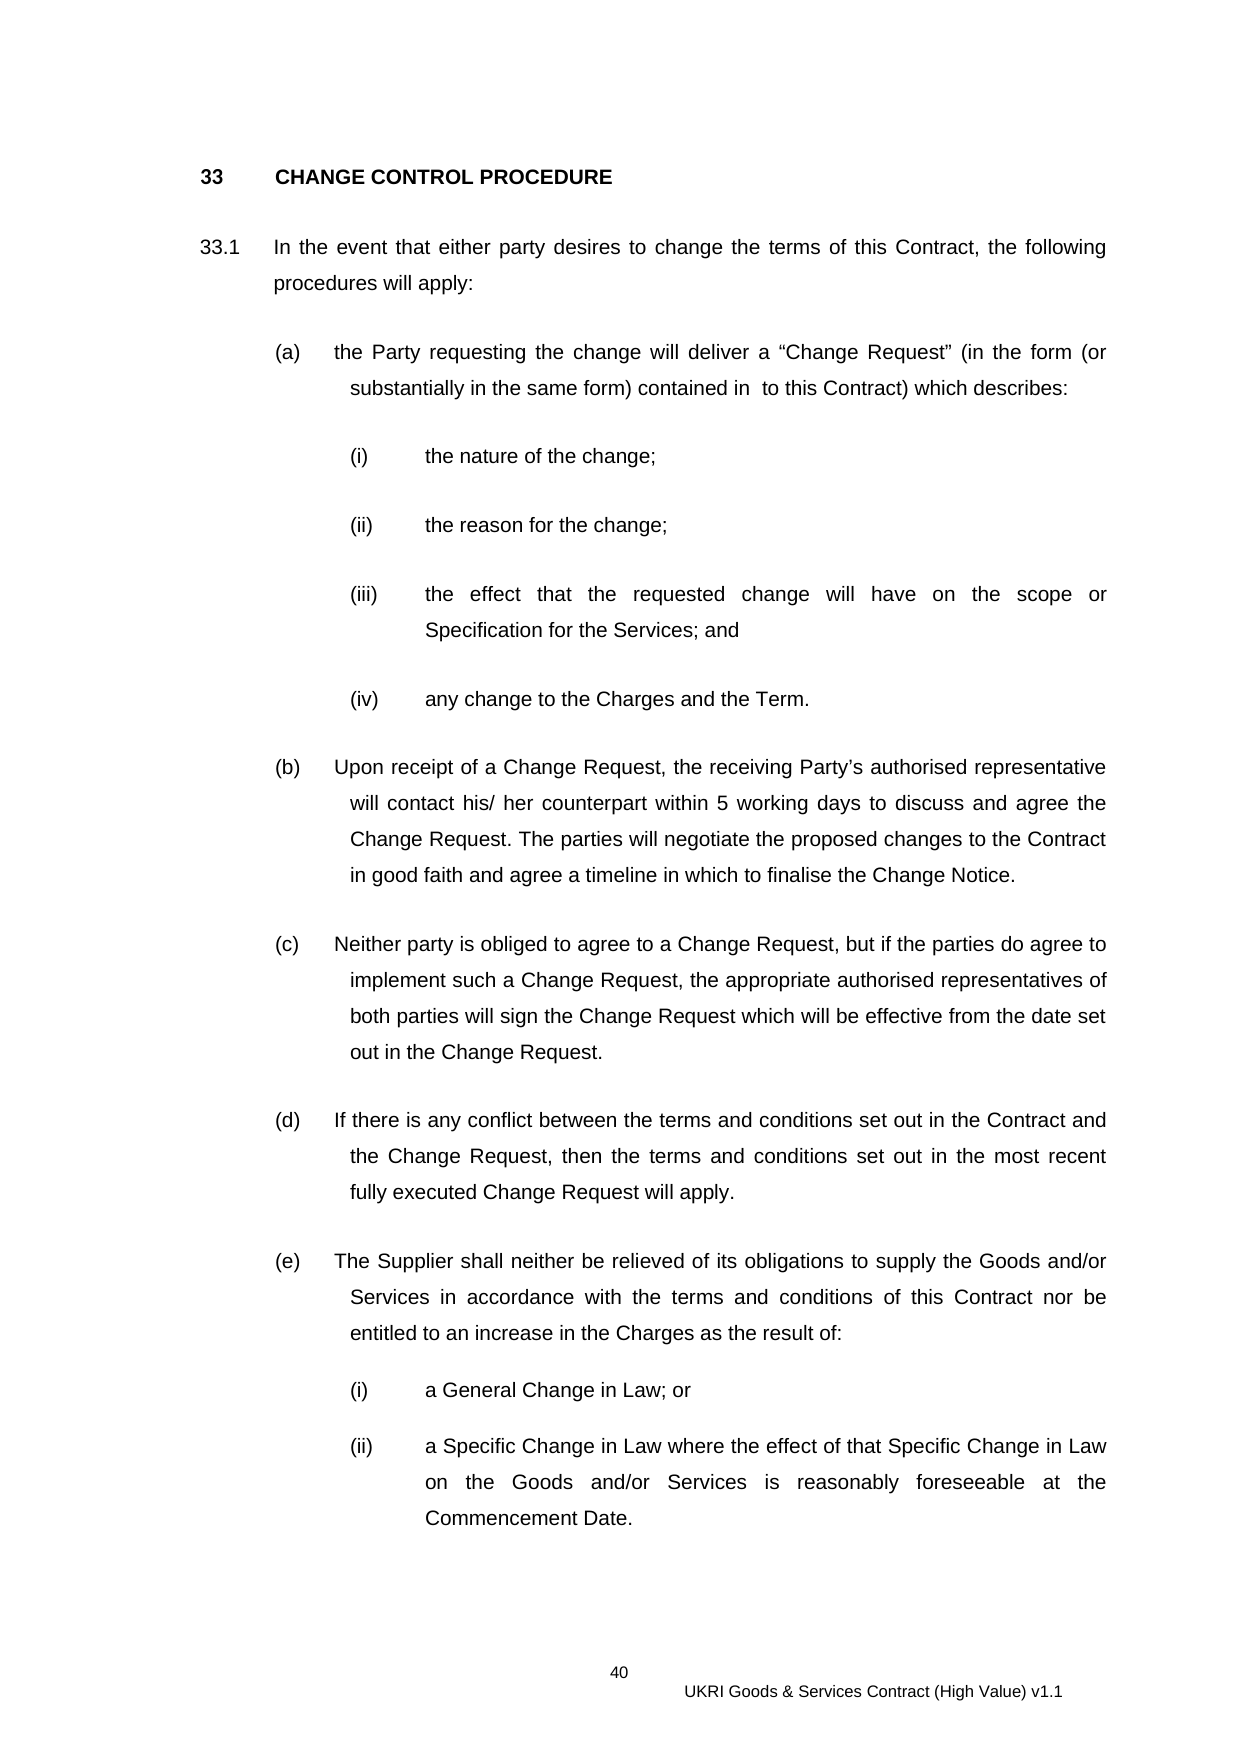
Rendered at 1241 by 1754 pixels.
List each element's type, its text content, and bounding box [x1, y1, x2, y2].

table_cell Upon receipt of a Change Request, the receiving Party’s authorised representative will contact his/ her counterpart within 5 working days to discuss and agree the Change Request. The parties will negotiate the proposed changes to the Contract in good faith and agree a timeline in which to finalise the Change Notice. [192, 743, 1115, 920]
table_cell Neither party is obliged to agree to a Change Request, but if the parties do agree to implement such a Change Request, the appropriate authorised representatives of both parties will sign the Change Request which will be effective from the date set out in the Change Request. [192, 920, 1115, 1096]
table_cell the effect that the requested change will have on the scope or Specification for the Services; and [192, 570, 1115, 674]
table_cell Change Control Procedure [192, 150, 1115, 223]
table_cell the nature of the change; [192, 432, 1115, 501]
table_cell The Supplier shall neither be relieved of its obligations to supply the Goods and/or Services in accordance with the terms and conditions of this Contract nor be entitled to an increase in the Charges as the result of: a General Change in Law; or a Specific Change in Law where the effect of that Specific Change in Law on the Goods and/or Services is reasonably foreseeable at the Commencement Date. [192, 1237, 1115, 1563]
table_cell any change to the Charges and the Term. [192, 674, 1115, 743]
table_cell the Party requesting the change will deliver a “Change Request” (in the form (or substantially in the same form) contained in 0 to this Contract) which describes: [192, 328, 1115, 432]
table_cell If there is any conflict between the terms and conditions set out in the Contract and the Change Request, then the terms and conditions set out in the most recent fully executed Change Request will apply. [192, 1096, 1115, 1237]
table_cell In the event that either party desires to change the terms of this Contract, the following procedures will apply: [192, 223, 1115, 327]
table_cell the reason for the change; [192, 501, 1115, 570]
